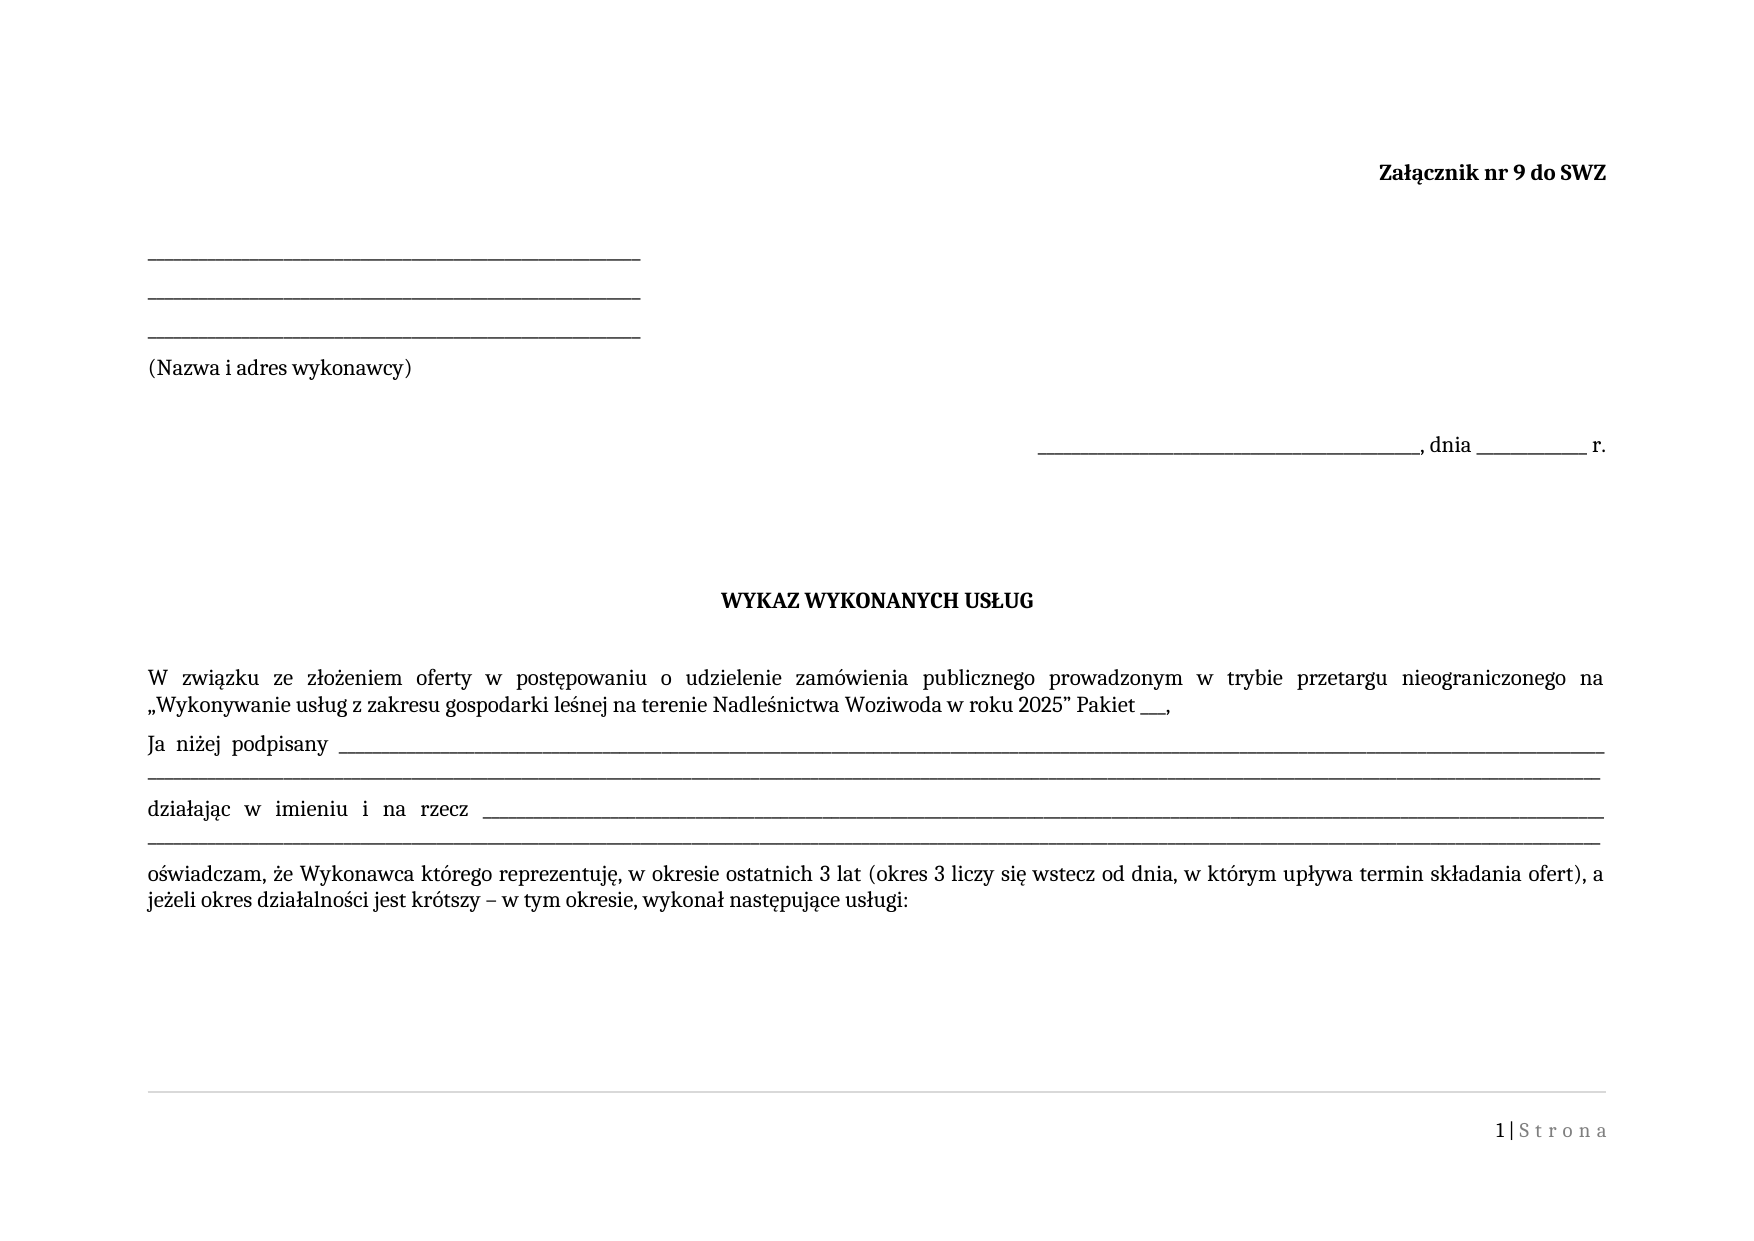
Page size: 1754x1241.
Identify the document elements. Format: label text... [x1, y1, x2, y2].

text W związku ze złożeniem oferty w postępowaniu o udzielenie zamówienia publicznego prowadzonym w trybie przetargu nieograniczonego na „Wykonywanie usług z zakresu gospodarki leśnej na terenie Nadleśnictwa Woziwoda w roku 2025” Pakiet ___, [148, 665, 1606, 718]
text _____________________________________________, dnia _____________ r. [148, 432, 1606, 458]
text oświadczam, że Wykonawca którego reprezentuję, w okresie ostatnich 3 lat (okres 3 liczy się wstecz od dnia, w którym upływa termin składania ofert), a jeżeli okres działalności jest krótszy – w tym okresie, wykonał następujące usługi: [148, 861, 1606, 913]
text __________________________________________________________ [148, 277, 1606, 303]
text __________________________________________________________ [148, 238, 1606, 264]
text Ja niżej podpisany _____________________________________________________________________________________________________________________________________________________ ___________________________________________________________________________________________________________________________________________________________________________ [148, 730, 1606, 783]
text WYKAZ WYKONANYCH USŁUG [148, 587, 1606, 614]
text Załącznik nr 9 do SWZ [148, 160, 1606, 186]
text __________________________________________________________ [148, 316, 1606, 342]
text działając w imieniu i na rzecz ____________________________________________________________________________________________________________________________________ ___________________________________________________________________________________________________________________________________________________________________________ [148, 796, 1606, 848]
text (Nazwa i adres wykonawcy) [148, 354, 1606, 381]
